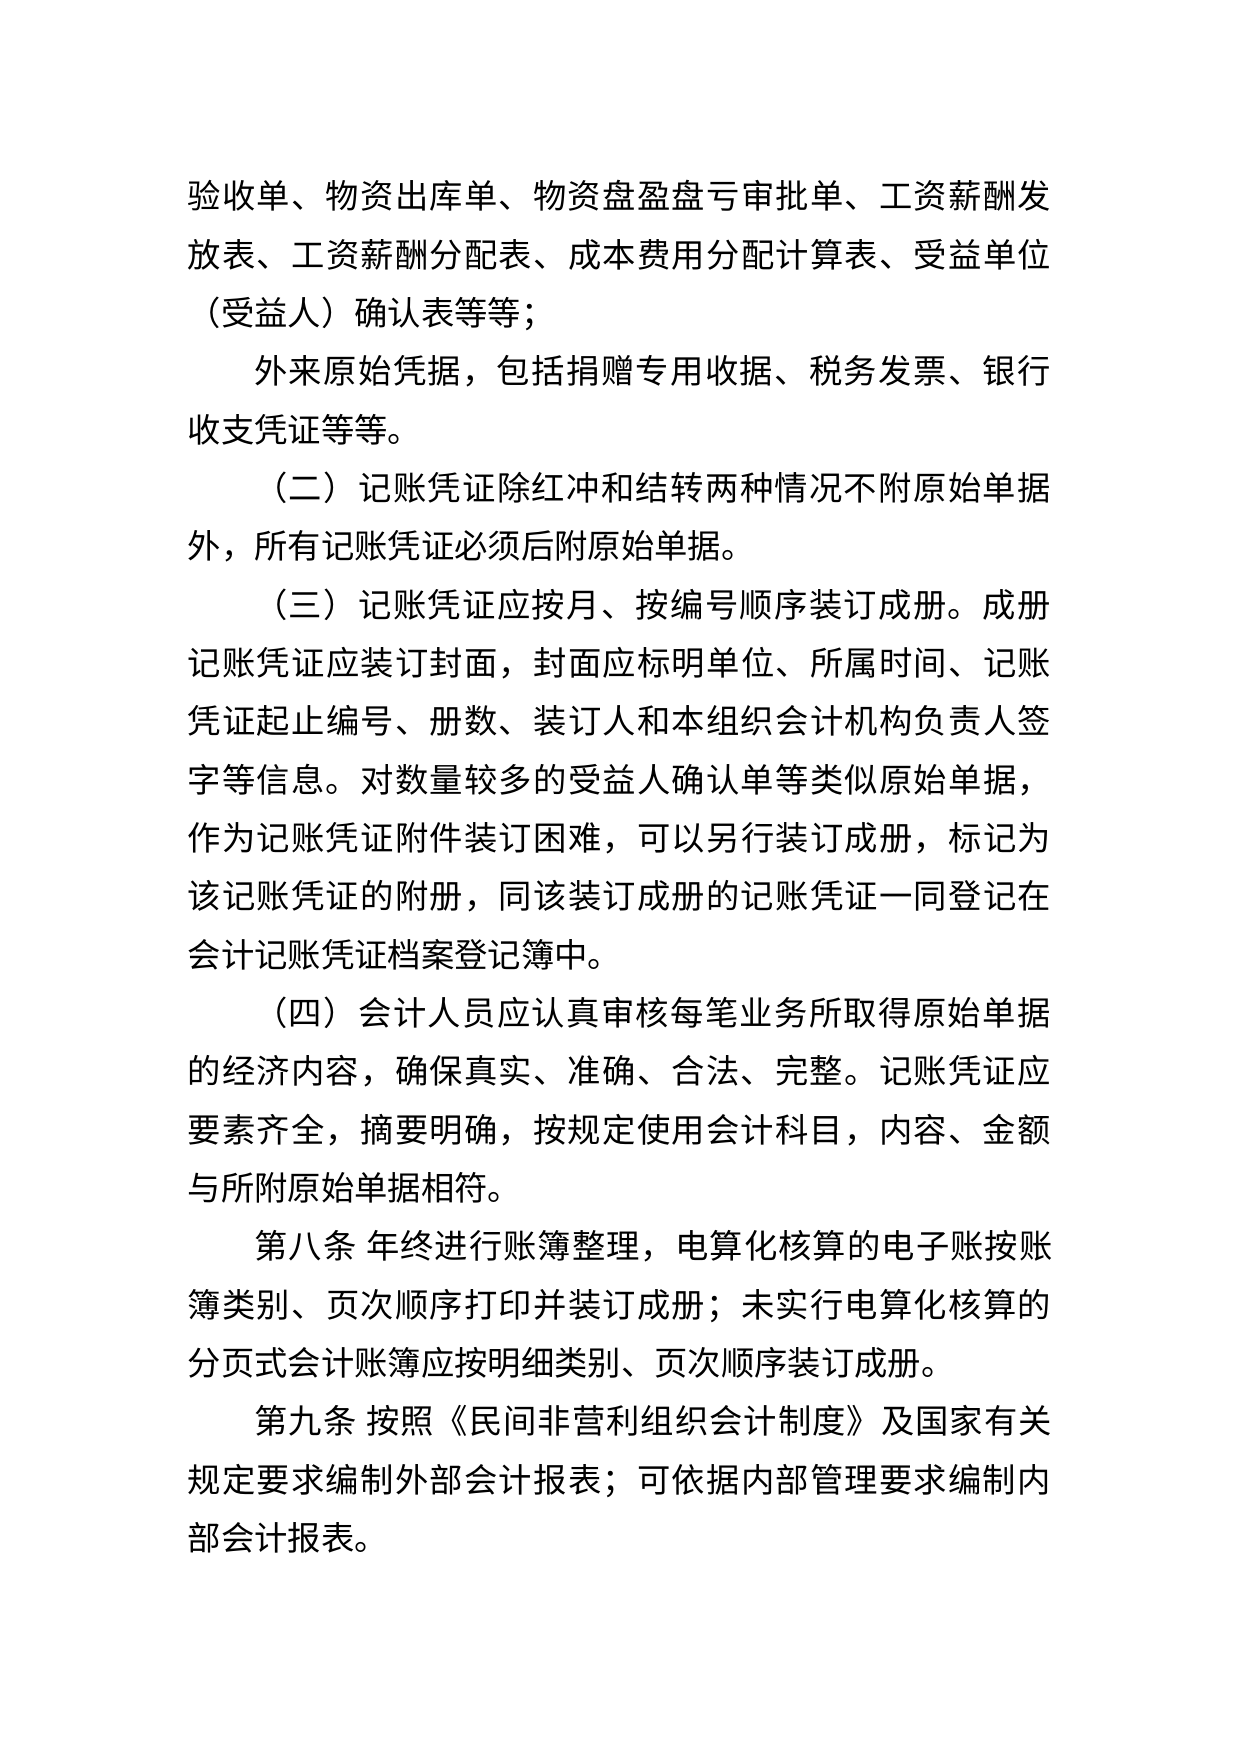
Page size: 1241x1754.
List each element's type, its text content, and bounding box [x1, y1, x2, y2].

text 第八条 年终进行账簿整理，电算化核算的电子账按账簿类别、页次顺序打印并装订成册；未实行电算化核算的分页式会计账簿应按明细类别、页次顺序装订成册。 [187, 1212, 1053, 1387]
text 外来原始凭据，包括捐赠专用收据、税务发票、银行收支凭证等等。 [187, 337, 1053, 454]
text （二）记账凭证除红冲和结转两种情况不附原始单据外，所有记账凭证必须后附原始单据。 [187, 454, 1053, 570]
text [187, 162, 1053, 337]
text （三）记账凭证应按月、按编号顺序装订成册。成册记账凭证应装订封面，封面应标明单位、所属时间、记账凭证起止编号、册数、装订人和本组织会计机构负责人签字等信息。对数量较多的受益人确认单等类似原始单据，作为记账凭证附件装订困难，可以另行装订成册，标记为该记账凭证的附册，同该装订成册的记账凭证一同登记在会计记账凭证档案登记簿中。 [187, 570, 1053, 979]
text （四）会计人员应认真审核每笔业务所取得原始单据的经济内容，确保真实、准确、合法、完整。记账凭证应要素齐全，摘要明确，按规定使用会计科目，内容、金额与所附原始单据相符。 [187, 979, 1053, 1212]
text 第九条 按照《民间非营利组织会计制度》及国家有关规定要求编制外部会计报表；可依据内部管理要求编制内部会计报表。 [187, 1387, 1053, 1562]
